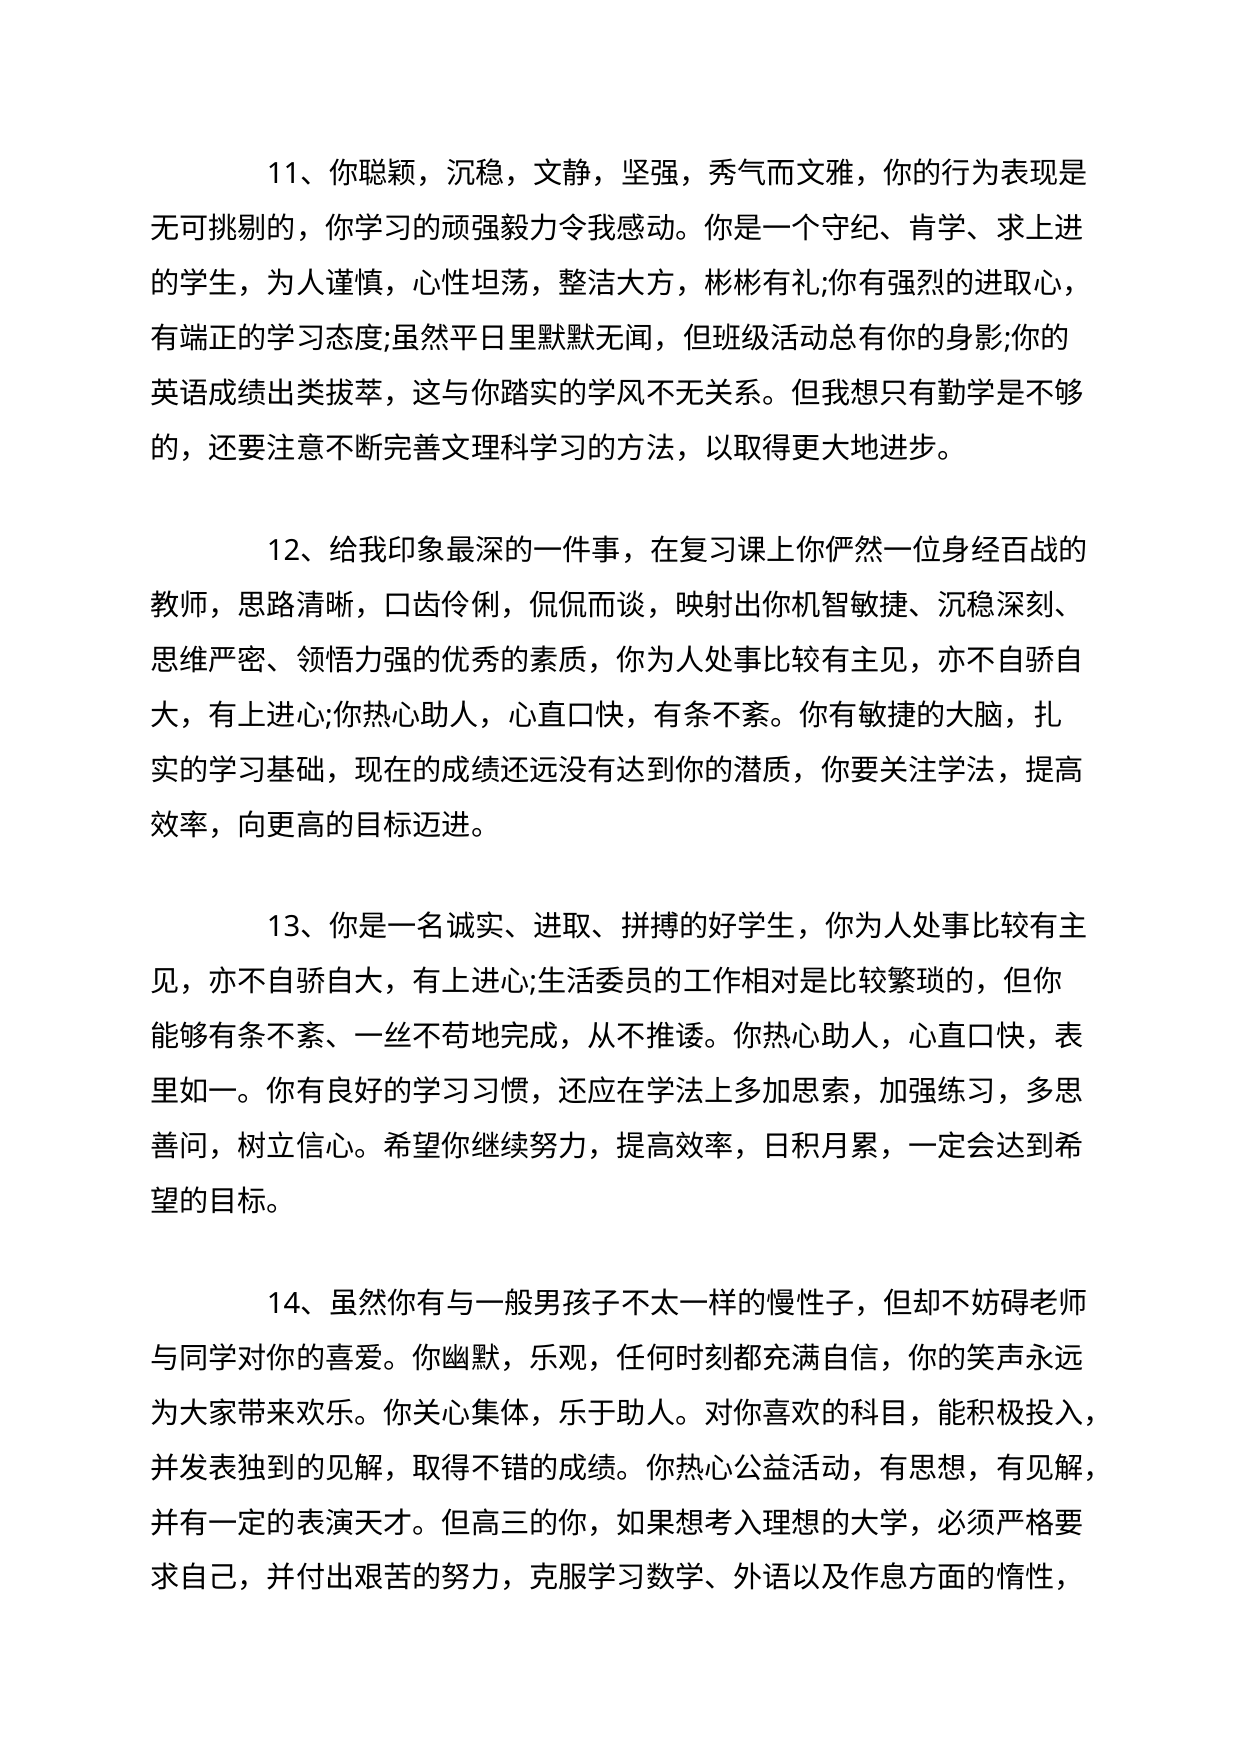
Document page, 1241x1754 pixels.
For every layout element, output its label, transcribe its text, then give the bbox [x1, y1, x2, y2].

text 13、你是一名诚实、进取、拼搏的好学生，你为人处事比较有主见，亦不自骄自大，有上进心;生活委员的工作相对是比较繁琐的，但你能够有条不紊、一丝不苟地完成，从不推诿。你热心助人，心直口快，表里如一。你有良好的学习习惯，还应在学法上多加思索，加强练习，多思善问，树立信心。希望你继续努力，提高效率，日积月累，一定会达到希望的目标。 [150, 903, 1090, 1220]
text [150, 1279, 1090, 1596]
text 12、给我印象最深的一件事，在复习课上你俨然一位身经百战的教师，思路清晰，口齿伶俐，侃侃而谈，映射出你机智敏捷、沉稳深刻、思维严密、领悟力强的优秀的素质，你为人处事比较有主见，亦不自骄自大，有上进心;你热心助人，心直口快，有条不紊。你有敏捷的大脑，扎实的学习基础，现在的成绩还远没有达到你的潜质，你要关注学法，提高效率，向更高的目标迈进。 [150, 527, 1090, 843]
text 11、你聪颖，沉稳，文静，坚强，秀气而文雅，你的行为表现是无可挑剔的，你学习的顽强毅力令我感动。你是一个守纪、肯学、求上进的学生，为人谨慎，心性坦荡，整洁大方，彬彬有礼;你有强烈的进取心，有端正的学习态度;虽然平日里默默无闻，但班级活动总有你的身影;你的英语成绩出类拔萃，这与你踏实的学风不无关系。但我想只有勤学是不够的，还要注意不断完善文理科学习的方法，以取得更大地进步。 [150, 150, 1090, 467]
